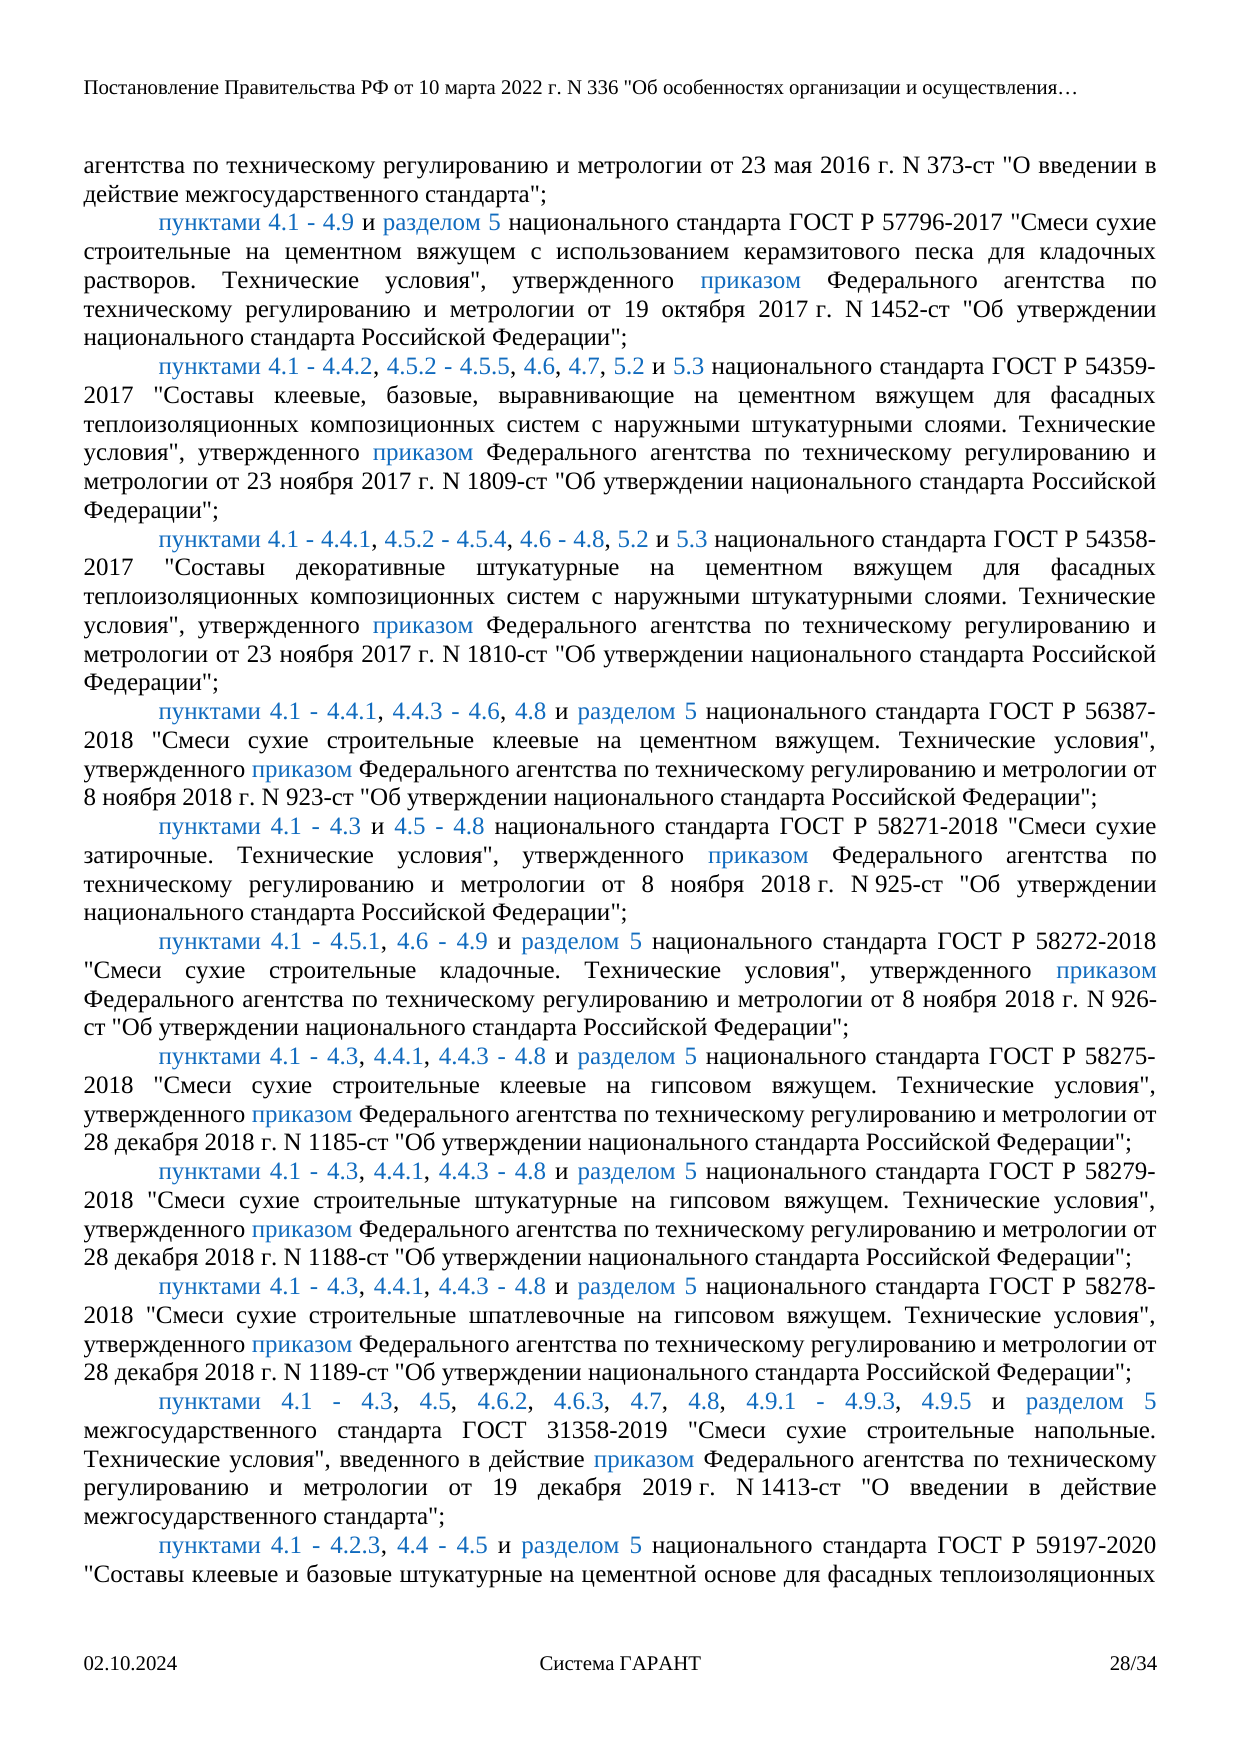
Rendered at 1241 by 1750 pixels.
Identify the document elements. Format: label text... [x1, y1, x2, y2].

text пунктами 4.1 - 4.4.1, 4.4.3 - 4.6, 4.8 и разделом 5 национального стандарта ГОСТ Р 56387-2018 "Смеси сухие строительные клеевые на цементном вяжущем. Технические условия", утвержденного приказом Федерального агентства по техническому регулированию и метрологии от 8 ноября 2018 г. N 923-ст "Об утверждении национального стандарта Российской Федерации"; [83, 696, 1157, 811]
text пунктами 4.1 - 4.9 и разделом 5 национального стандарта ГОСТ Р 57796-2017 "Смеси сухие строительные на цементном вяжущем с использованием керамзитового песка для кладочных растворов. Технические условия", утвержденного приказом Федерального агентства по техническому регулированию и метрологии от 19 октября 2017 г. N 1452-ст "Об утверждении национального стандарта Российской Федерации"; [83, 207, 1157, 351]
text пунктами 4.1 - 4.4.1, 4.5.2 - 4.5.4, 4.6 - 4.8, 5.2 и 5.3 национального стандарта ГОСТ Р 54358-2017 "Составы декоративные штукатурные на цементном вяжущем для фасадных теплоизоляционных композиционных систем с наружными штукатурными слоями. Технические условия", утвержденного приказом Федерального агентства по техническому регулированию и метрологии от 23 ноября 2017 г. N 1810-ст "Об утверждении национального стандарта Российской Федерации"; [83, 524, 1157, 696]
text пунктами 4.1 - 4.3 и 4.5 - 4.8 национального стандарта ГОСТ Р 58271-2018 "Смеси сухие затирочные. Технические условия", утвержденного приказом Федерального агентства по техническому регулированию и метрологии от 8 ноября 2018 г. N 925-ст "Об утверждении национального стандарта Российской Федерации"; [83, 811, 1157, 926]
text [83, 150, 1157, 207]
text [83, 1530, 1157, 1587]
text пунктами 4.1 - 4.4.2, 4.5.2 - 4.5.5, 4.6, 4.7, 5.2 и 5.3 национального стандарта ГОСТ Р 54359-2017 "Составы клеевые, базовые, выравнивающие на цементном вяжущем для фасадных теплоизоляционных композиционных систем с наружными штукатурными слоями. Технические условия", утвержденного приказом Федерального агентства по техническому регулированию и метрологии от 23 ноября 2017 г. N 1809-ст "Об утверждении национального стандарта Российской Федерации"; [83, 351, 1157, 524]
text пунктами 4.1 - 4.3, 4.4.1, 4.4.3 - 4.8 и разделом 5 национального стандарта ГОСТ Р 58278-2018 "Смеси сухие строительные шпатлевочные на гипсовом вяжущем. Технические условия", утвержденного приказом Федерального агентства по техническому регулированию и метрологии от 28 декабря 2018 г. N 1189-ст "Об утверждении национального стандарта Российской Федерации"; [83, 1271, 1157, 1386]
text пунктами 4.1 - 4.3, 4.4.1, 4.4.3 - 4.8 и разделом 5 национального стандарта ГОСТ Р 58279-2018 "Смеси сухие строительные штукатурные на гипсовом вяжущем. Технические условия", утвержденного приказом Федерального агентства по техническому регулированию и метрологии от 28 декабря 2018 г. N 1188-ст "Об утверждении национального стандарта Российской Федерации"; [83, 1156, 1157, 1271]
text пунктами 4.1 - 4.3, 4.4.1, 4.4.3 - 4.8 и разделом 5 национального стандарта ГОСТ Р 58275-2018 "Смеси сухие строительные клеевые на гипсовом вяжущем. Технические условия", утвержденного приказом Федерального агентства по техническому регулированию и метрологии от 28 декабря 2018 г. N 1185-ст "Об утверждении национального стандарта Российской Федерации"; [83, 1041, 1157, 1156]
text пунктами 4.1 - 4.5.1, 4.6 - 4.9 и разделом 5 национального стандарта ГОСТ Р 58272-2018 "Смеси сухие строительные кладочные. Технические условия", утвержденного приказом Федерального агентства по техническому регулированию и метрологии от 8 ноября 2018 г. N 926-ст "Об утверждении национального стандарта Российской Федерации"; [83, 926, 1157, 1041]
text пунктами 4.1 - 4.3, 4.5, 4.6.2, 4.6.3, 4.7, 4.8, 4.9.1 - 4.9.3, 4.9.5 и разделом 5 межгосударственного стандарта ГОСТ 31358-2019 "Смеси сухие строительные напольные. Технические условия", введенного в действие приказом Федерального агентства по техническому регулированию и метрологии от 19 декабря 2019 г. N 1413-ст "О введении в действие межгосударственного стандарта"; [83, 1386, 1157, 1530]
